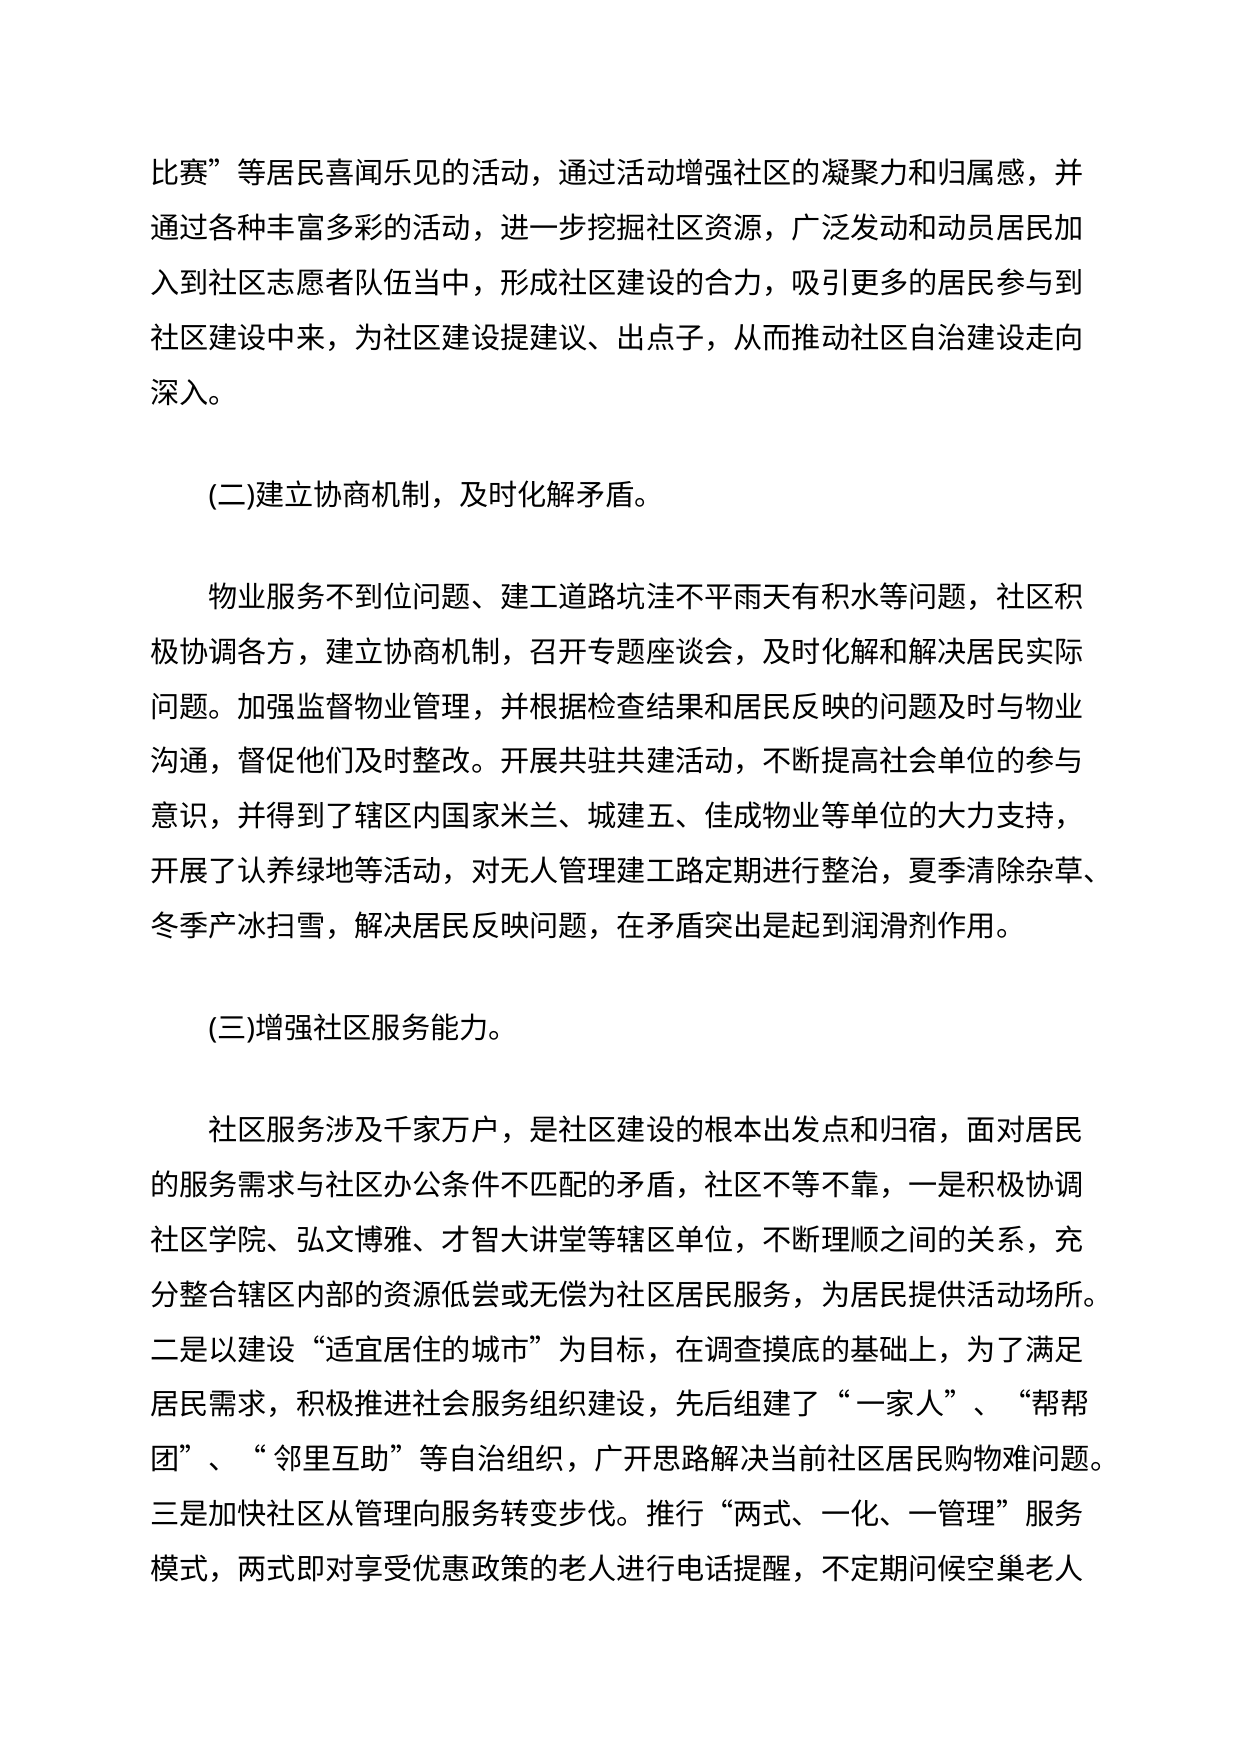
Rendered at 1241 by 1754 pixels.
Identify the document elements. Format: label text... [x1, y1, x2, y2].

text (三)增强社区服务能力。 [150, 1004, 1090, 1047]
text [150, 1106, 1090, 1588]
text 物业服务不到位问题、建工道路坑洼不平雨天有积水等问题，社区积极协调各方，建立协商机制，召开专题座谈会，及时化解和解决居民实际问题。加强监督物业管理，并根据检查结果和居民反映的问题及时与物业沟通，督促他们及时整改。开展共驻共建活动，不断提高社会单位的参与意识，并得到了辖区内国家米兰、城建五、佳成物业等单位的大力支持，开展了认养绿地等活动，对无人管理建工路定期进行整治，夏季清除杂草、冬季产冰扫雪，解决居民反映问题，在矛盾突出是起到润滑剂作用。 [150, 573, 1090, 945]
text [150, 150, 1090, 412]
text (二)建立协商机制，及时化解矛盾。 [150, 471, 1090, 514]
